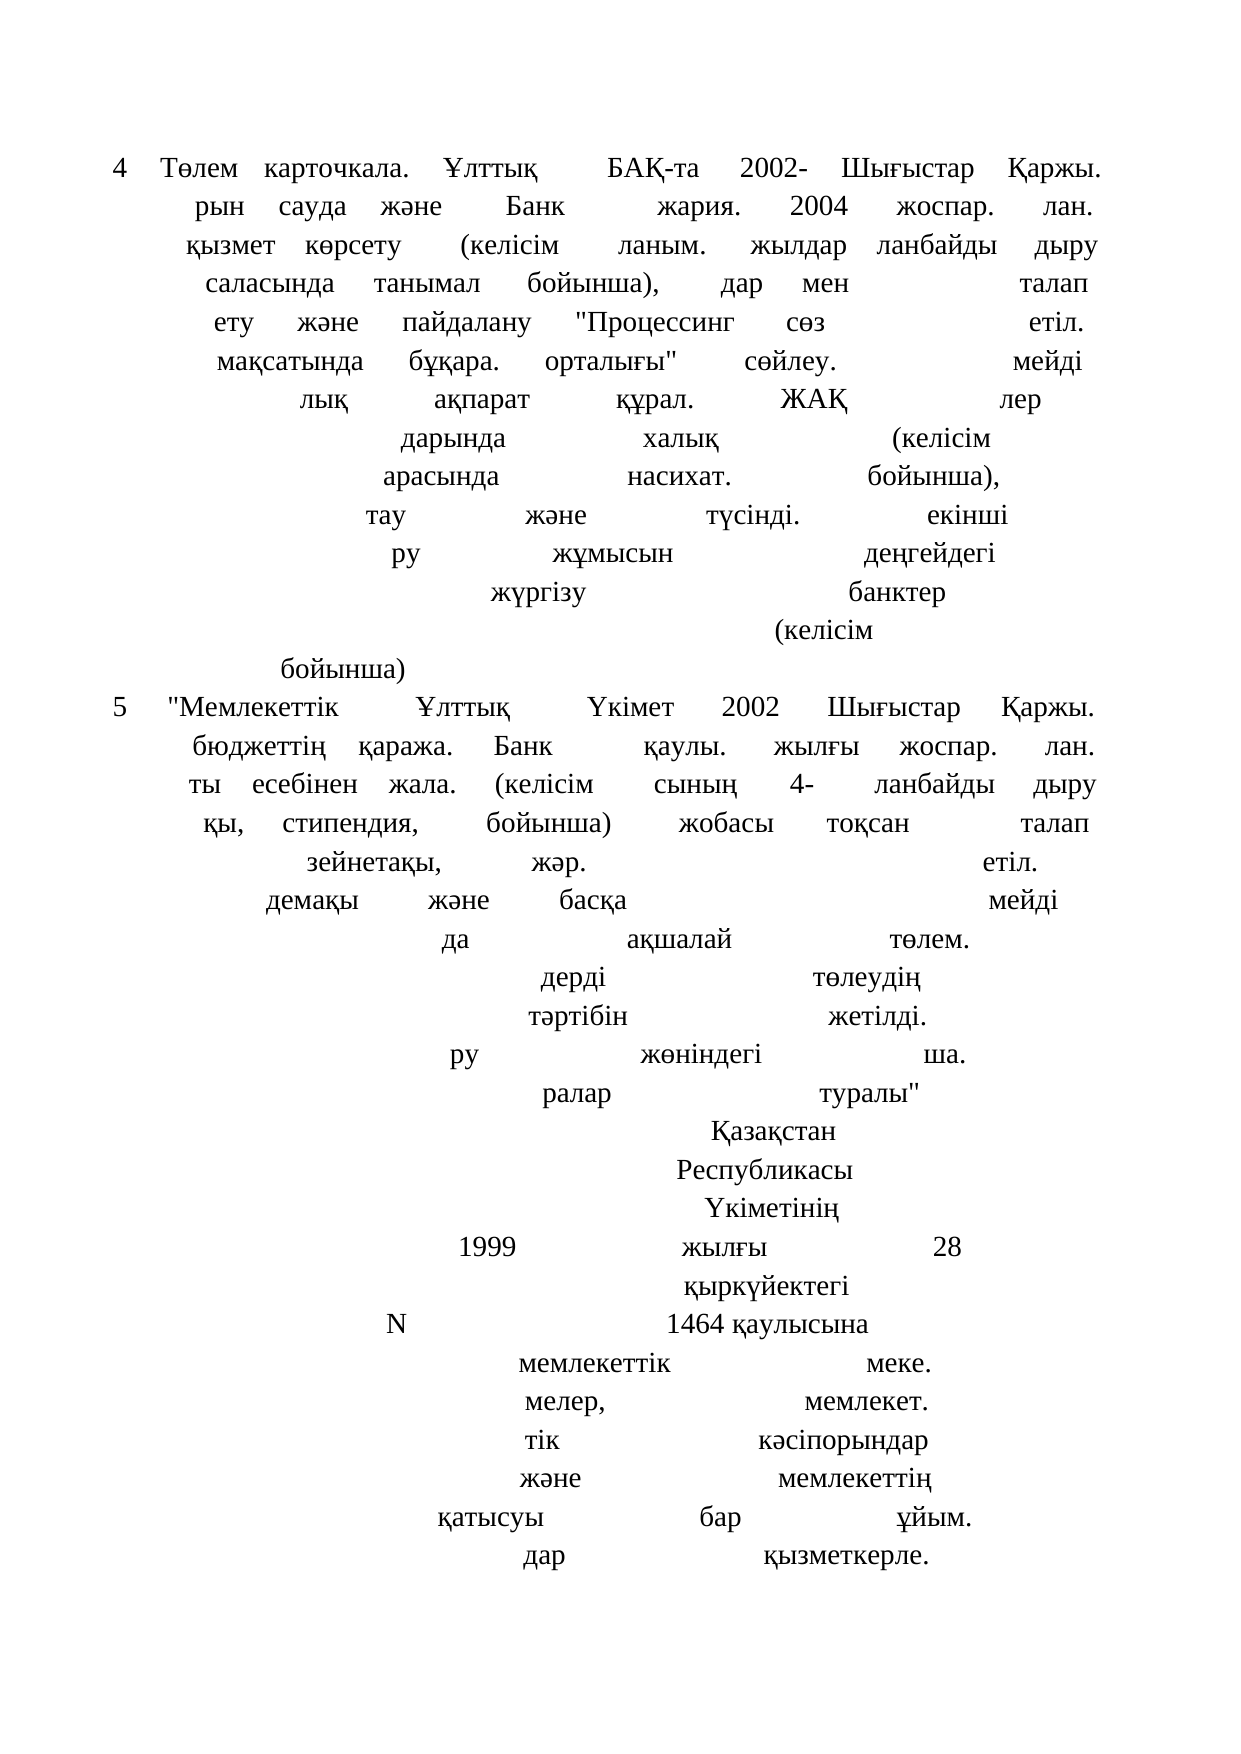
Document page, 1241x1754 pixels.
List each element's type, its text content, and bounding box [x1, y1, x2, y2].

text 4 Төлем карточкала. Ұлттық БАҚ-та 2002- Шығыстар Қаржы. рын сауда және Банк жария. 2004 жоспар. лан. қызмет көрсету (келісім ланым. жылдар ланбайды дыру саласында танымал бойынша), дар мен талап ету және пайдалану "Процессинг сөз етіл. мақсатында бұқара. орталығы" сөйлеу. мейді лық ақпарат құрал. ЖАҚ лер дарында халық (келісім арасында насихат. бойынша), тау және түсінді. екінші ру жұмысын деңгейдегі жүргізу банктер (келісім бойынша) [112, 150, 1128, 684]
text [112, 689, 1128, 1571]
